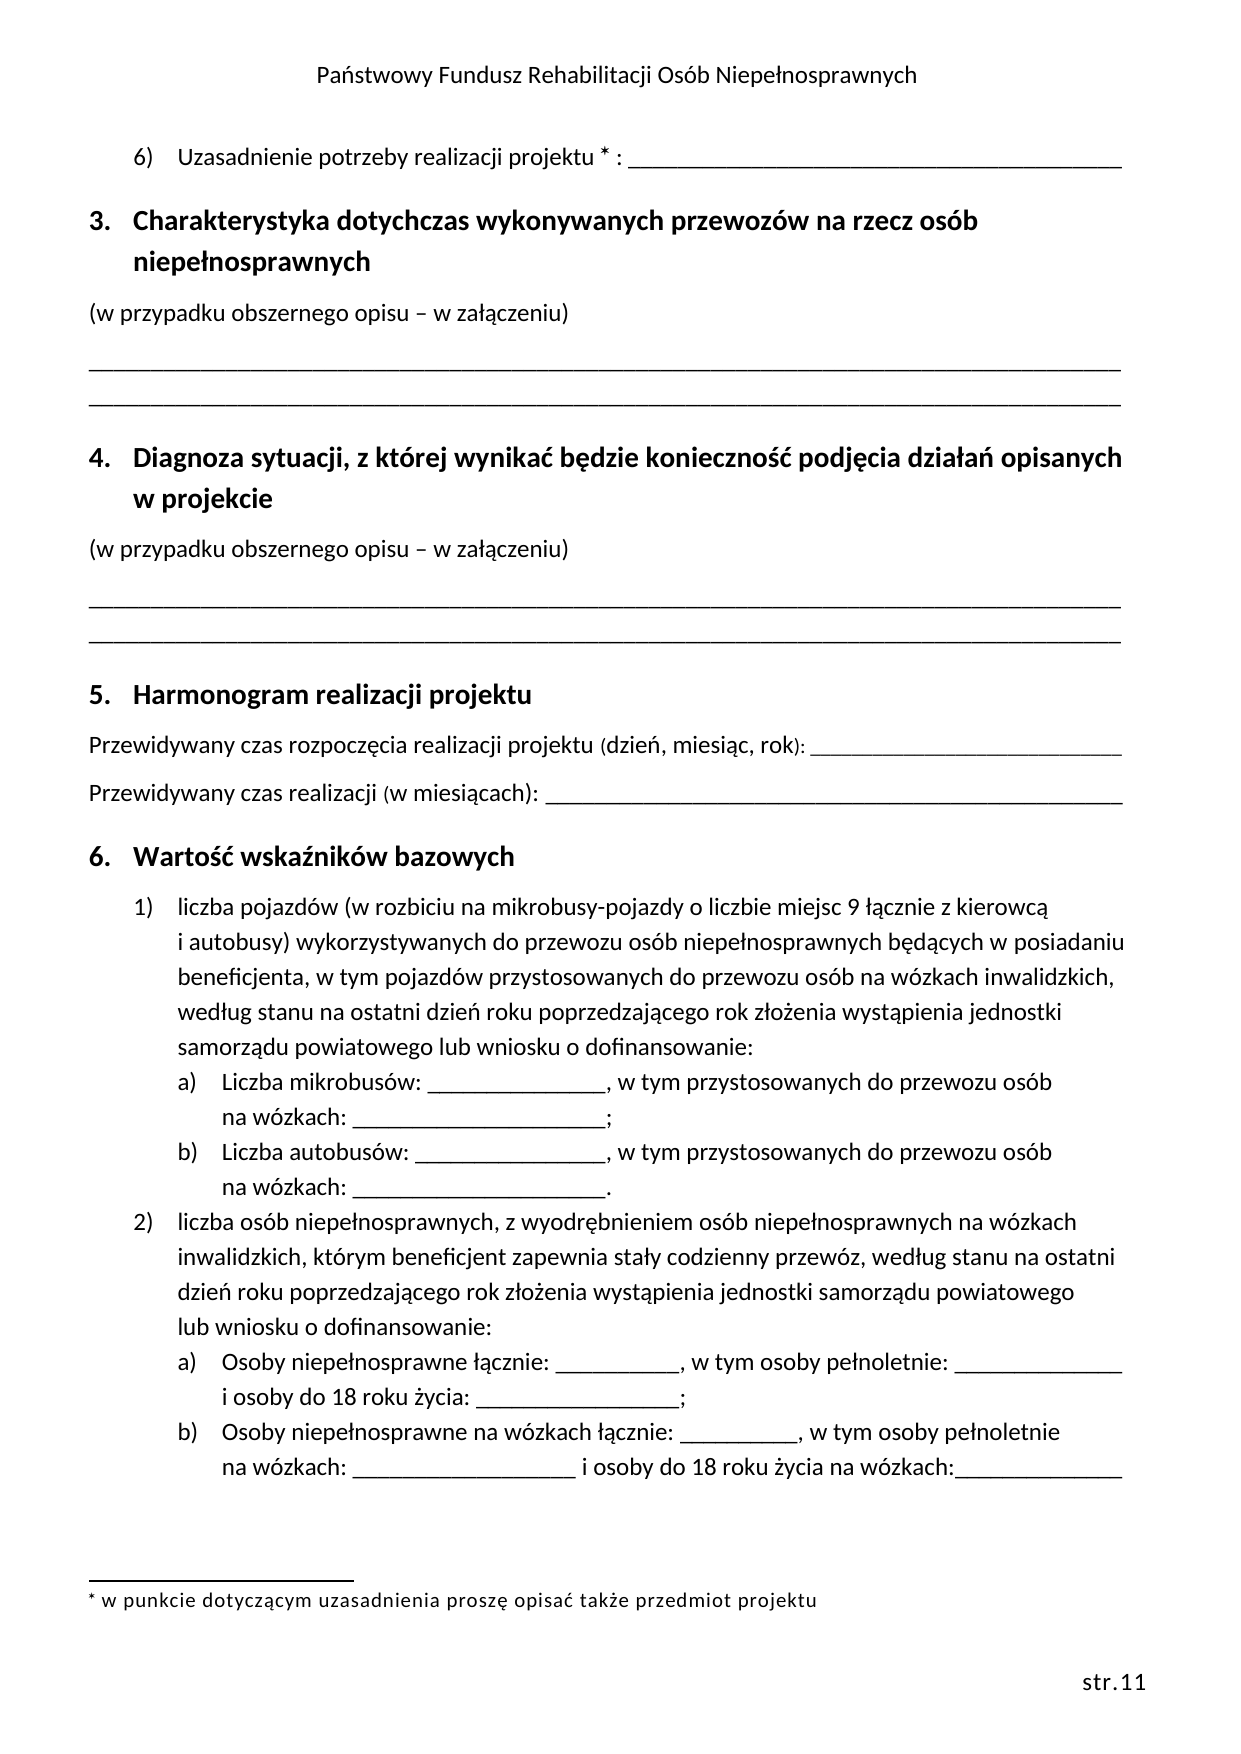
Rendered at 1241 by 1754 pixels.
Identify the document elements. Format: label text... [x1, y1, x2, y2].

subtitle Diagnoza sytuacji, z której wynikać będzie konieczność podjęcia działań opisanych w projekcie [89, 439, 1146, 516]
text (w przypadku obszernego opisu – w załączeniu) [89, 533, 1146, 564]
subtitle Wartość wskaźników bazowych [89, 838, 1146, 873]
text Przewidywany czas realizacji (w miesiącach): [89, 777, 1146, 807]
list Osoby niepełnosprawne na wózkach łącznie: , w tym osoby pełnoletnie na wózkach: i osoby do 18 roku życia na wózkach: [177, 1416, 1146, 1482]
list liczba osób niepełnosprawnych, z wyodrębnieniem osób niepełnosprawnych na wózkach inwalidzkich, którym beneficjent zapewnia stały codzienny przewóz, według stanu na ostatni dzień roku poprzedzającego rok złożenia wystąpienia jednostki samorządu powiatowego lub wniosku o dofinansowanie: [133, 1206, 1146, 1342]
list Osoby niepełnosprawne łącznie: , w tym osoby pełnoletnie: i osoby do 18 roku życia: ; [177, 1346, 1146, 1412]
list Uzasadnienie potrzeby realizacji projektu : [133, 141, 1146, 172]
list Liczba autobusów: , w tym przystosowanych do przewozu osób na wózkach: . [177, 1136, 1146, 1202]
text (w przypadku obszernego opisu – w załączeniu) [89, 297, 1146, 327]
list Liczba mikrobusów: , w tym przystosowanych do przewozu osób na wózkach: ; [177, 1066, 1146, 1132]
subtitle Harmonogram realizacji projektu [89, 676, 1146, 712]
list liczba pojazdów (w rozbiciu na mikrobusy-pojazdy o liczbie miejsc 9 łącznie z kierowcą i autobusy) wykorzystywanych do przewozu osób niepełnosprawnych będących w posiadaniu beneficjenta, w tym pojazdów przystosowanych do przewozu osób na wózkach inwalidzkich, według stanu na ostatni dzień roku poprzedzającego rok złożenia wystąpienia jednostki samorządu powiatowego lub wniosku o dofinansowanie: [133, 891, 1146, 1062]
text Przewidywany czas rozpoczęcia realizacji projektu (dzień, miesiąc, rok): [89, 729, 1146, 760]
subtitle Charakterystyka dotychczas wykonywanych przewozów na rzecz osób niepełnosprawnych [89, 202, 1146, 279]
